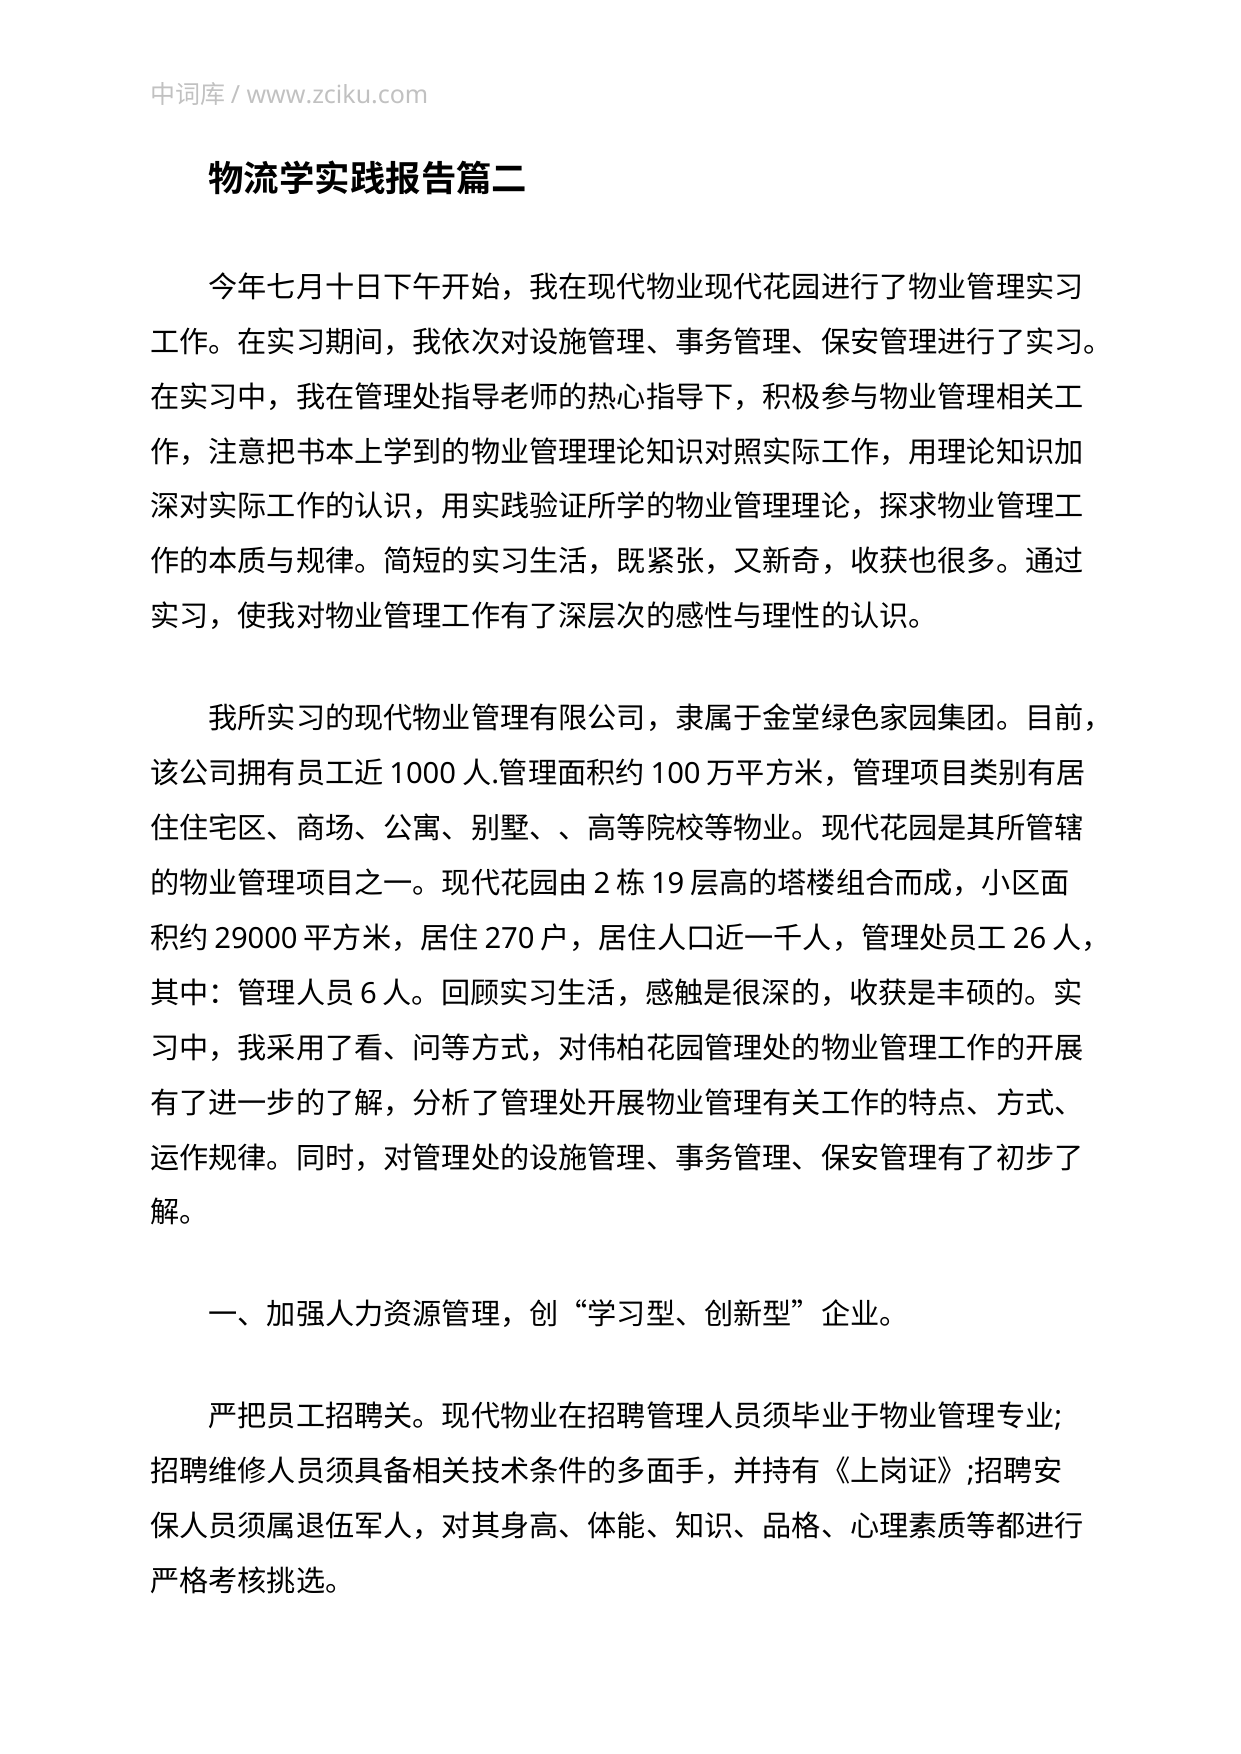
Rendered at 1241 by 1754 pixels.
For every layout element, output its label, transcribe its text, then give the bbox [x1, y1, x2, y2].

text 今年七月十日下午开始，我在现代物业现代花园进行了物业管理实习工作。在实习期间，我依次对设施管理、事务管理、保安管理进行了实习。在实习中，我在管理处指导老师的热心指导下，积极参与物业管理相关工作，注意把书本上学到的物业管理理论知识对照实际工作，用理论知识加深对实际工作的认识，用实践验证所学的物业管理理论，探求物业管理工作的本质与规律。简短的实习生活，既紧张，又新奇，收获也很多。通过实习，使我对物业管理工作有了深层次的感性与理性的认识。 [150, 263, 1090, 635]
text 物流学实践报告篇二 [150, 150, 1090, 201]
text 我所实习的现代物业管理有限公司，隶属于金堂绿色家园集团。目前，该公司拥有员工近1000人.管理面积约100万平方米，管理项目类别有居住住宅区、商场、公寓、别墅、、高等院校等物业。现代花园是其所管辖的物业管理项目之一。现代花园由2栋19层高的塔楼组合而成，小区面积约29000平方米，居住270户，居住人口近一千人，管理处员工26人，其中：管理人员6人。回顾实习生活，感触是很深的，收获是丰硕的。实习中，我采用了看、问等方式，对伟柏花园管理处的物业管理工作的开展有了进一步的了解，分析了管理处开展物业管理有关工作的特点、方式、运作规律。同时，对管理处的设施管理、事务管理、保安管理有了初步了解。 [150, 694, 1090, 1231]
text 一、加强人力资源管理，创“学习型、创新型”企业。 [150, 1291, 1090, 1333]
text 严把员工招聘关。现代物业在招聘管理人员须毕业于物业管理专业;招聘维修人员须具备相关技术条件的多面手，并持有《上岗证》;招聘安保人员须属退伍军人，对其身高、体能、知识、品格、心理素质等都进行严格考核挑选。 [150, 1393, 1090, 1600]
